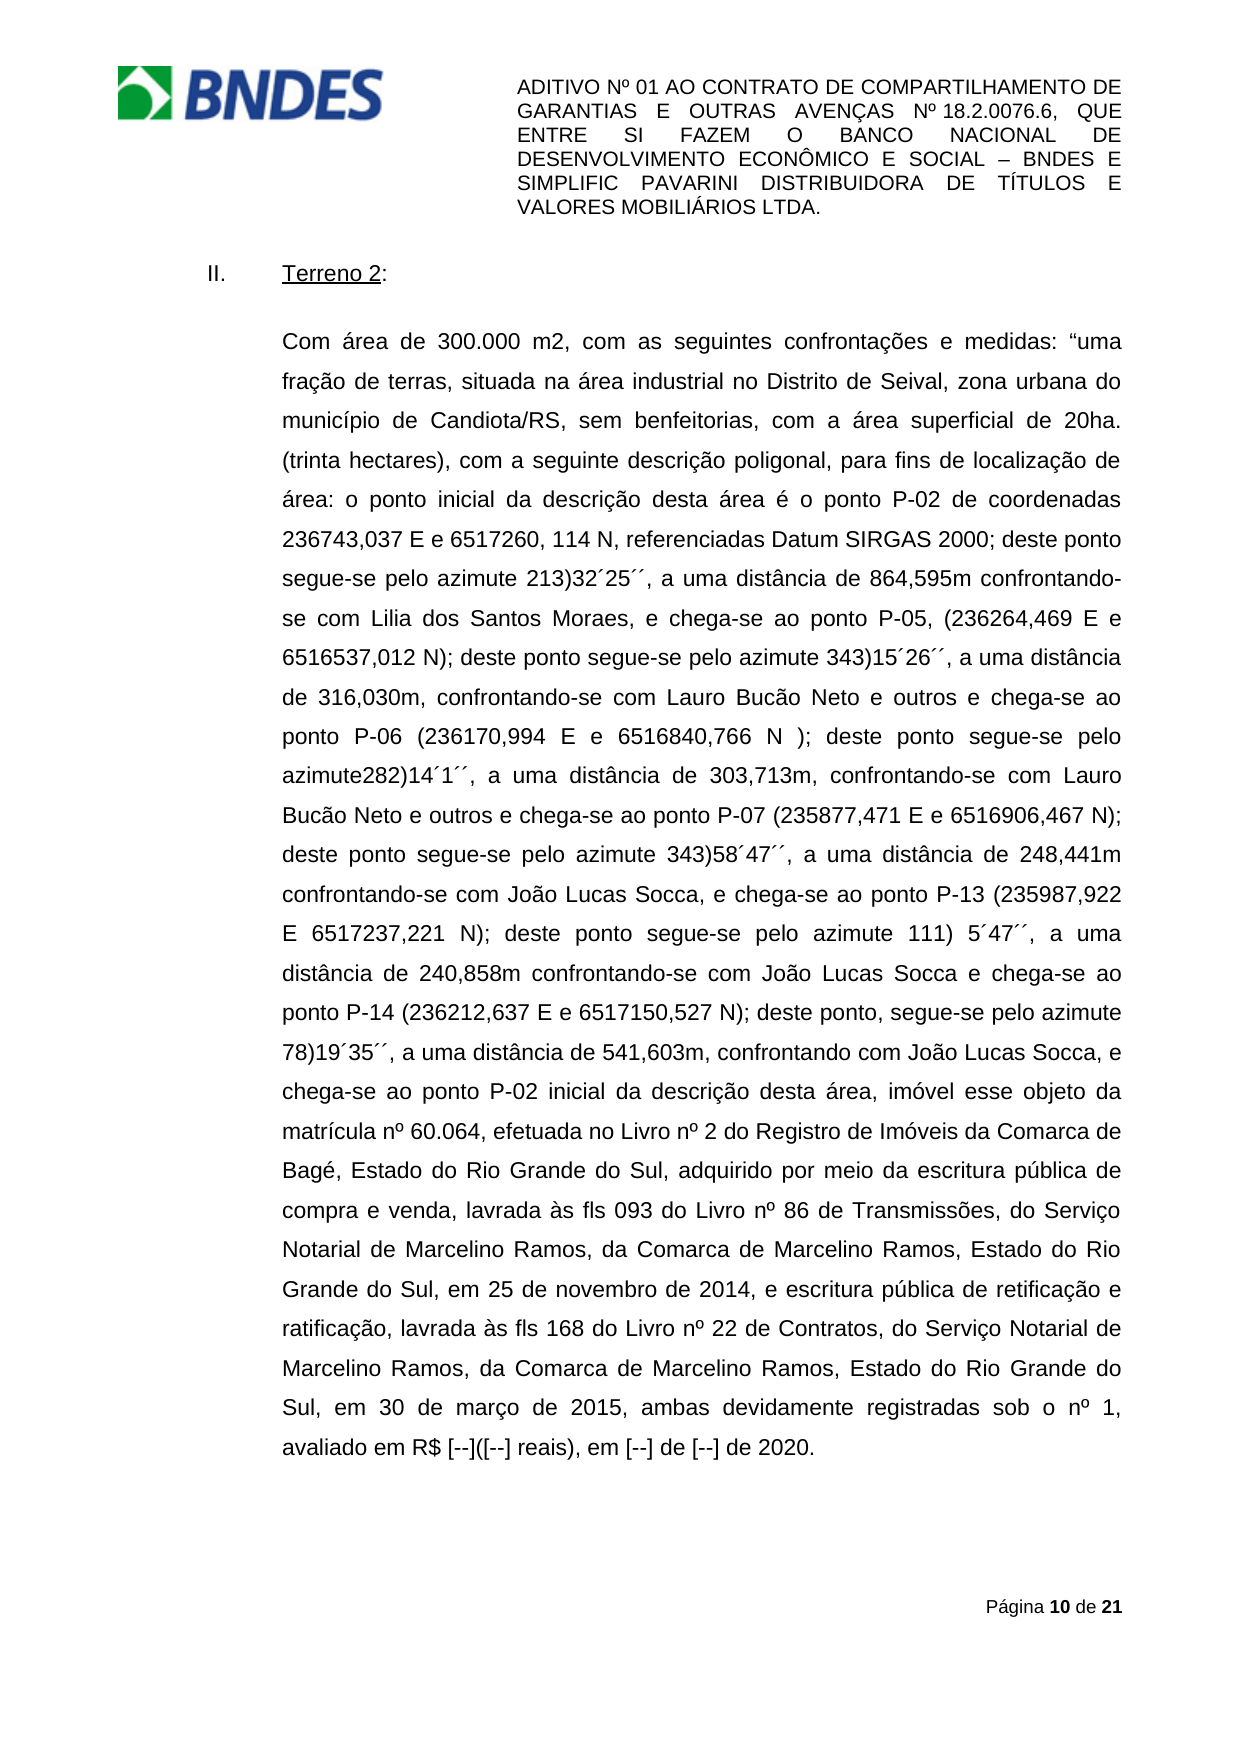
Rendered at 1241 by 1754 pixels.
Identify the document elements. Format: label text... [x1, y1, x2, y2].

picture [118, 66, 385, 123]
list Terreno 2: [207, 259, 1122, 286]
text Com área de 300.000 m2, com as seguintes confrontações e medidas: “uma fração de terras, situada na área industrial no Distrito de Seival, zona urbana do município de Candiota/RS, sem benfeitorias, com a área superficial de 20ha. (trinta hectares), com a seguinte descrição poligonal, para fins de localização de área: o ponto inicial da descrição desta área é o ponto P-02 de coordenadas 236743,037 E e 6517260, 114 N, referenciadas Datum SIRGAS 2000; deste ponto segue-se pelo azimute 213)32´25´´, a uma distância de 864,595m confrontando-se com Lilia dos Santos Moraes, e chega-se ao ponto P-05, (236264,469 E e 6516537,012 N); deste ponto segue-se pelo azimute 343)15´26´´, a uma distância de 316,030m, confrontando-se com Lauro Bucão Neto e outros e chega-se ao ponto P-06 (236170,994 E e 6516840,766 N ); deste ponto segue-se pelo azimute282)14´1´´, a uma distância de 303,713m, confrontando-se com Lauro Bucão Neto e outros e chega-se ao ponto P-07 (235877,471 E e 6516906,467 N); deste ponto segue-se pelo azimute 343)58´47´´, a uma distância de 248,441m confrontando-se com João Lucas Socca, e chega-se ao ponto P-13 (235987,922 E 6517237,221 N); deste ponto segue-se pelo azimute 111) 5´47´´, a uma distância de 240,858m confrontando-se com João Lucas Socca e chega-se ao ponto P-14 (236212,637 E e 6517150,527 N); deste ponto, segue-se pelo azimute 78)19´35´´, a uma distância de 541,603m, confrontando com João Lucas Socca, e chega-se ao ponto P-02 inicial da descrição desta área, imóvel esse objeto da matrícula nº 60.064, efetuada no Livro nº 2 do Registro de Imóveis da Comarca de Bagé, Estado do Rio Grande do Sul, adquirido por meio da escritura pública de compra e venda, lavrada às fls 093 do Livro nº 86 de Transmissões, do Serviço Notarial de Marcelino Ramos, da Comarca de Marcelino Ramos, Estado do Rio Grande do Sul, em 25 de novembro de 2014, e escritura pública de retificação e ratificação, lavrada às fls 168 do Livro nº 22 de Contratos, do Serviço Notarial de Marcelino Ramos, da Comarca de Marcelino Ramos, Estado do Rio Grande do Sul, em 30 de março de 2015, ambas devidamente registradas sob o nº 1, avaliado em R$ [--]([--] reais), em [--] de [--] de 2020. [282, 328, 1122, 1460]
